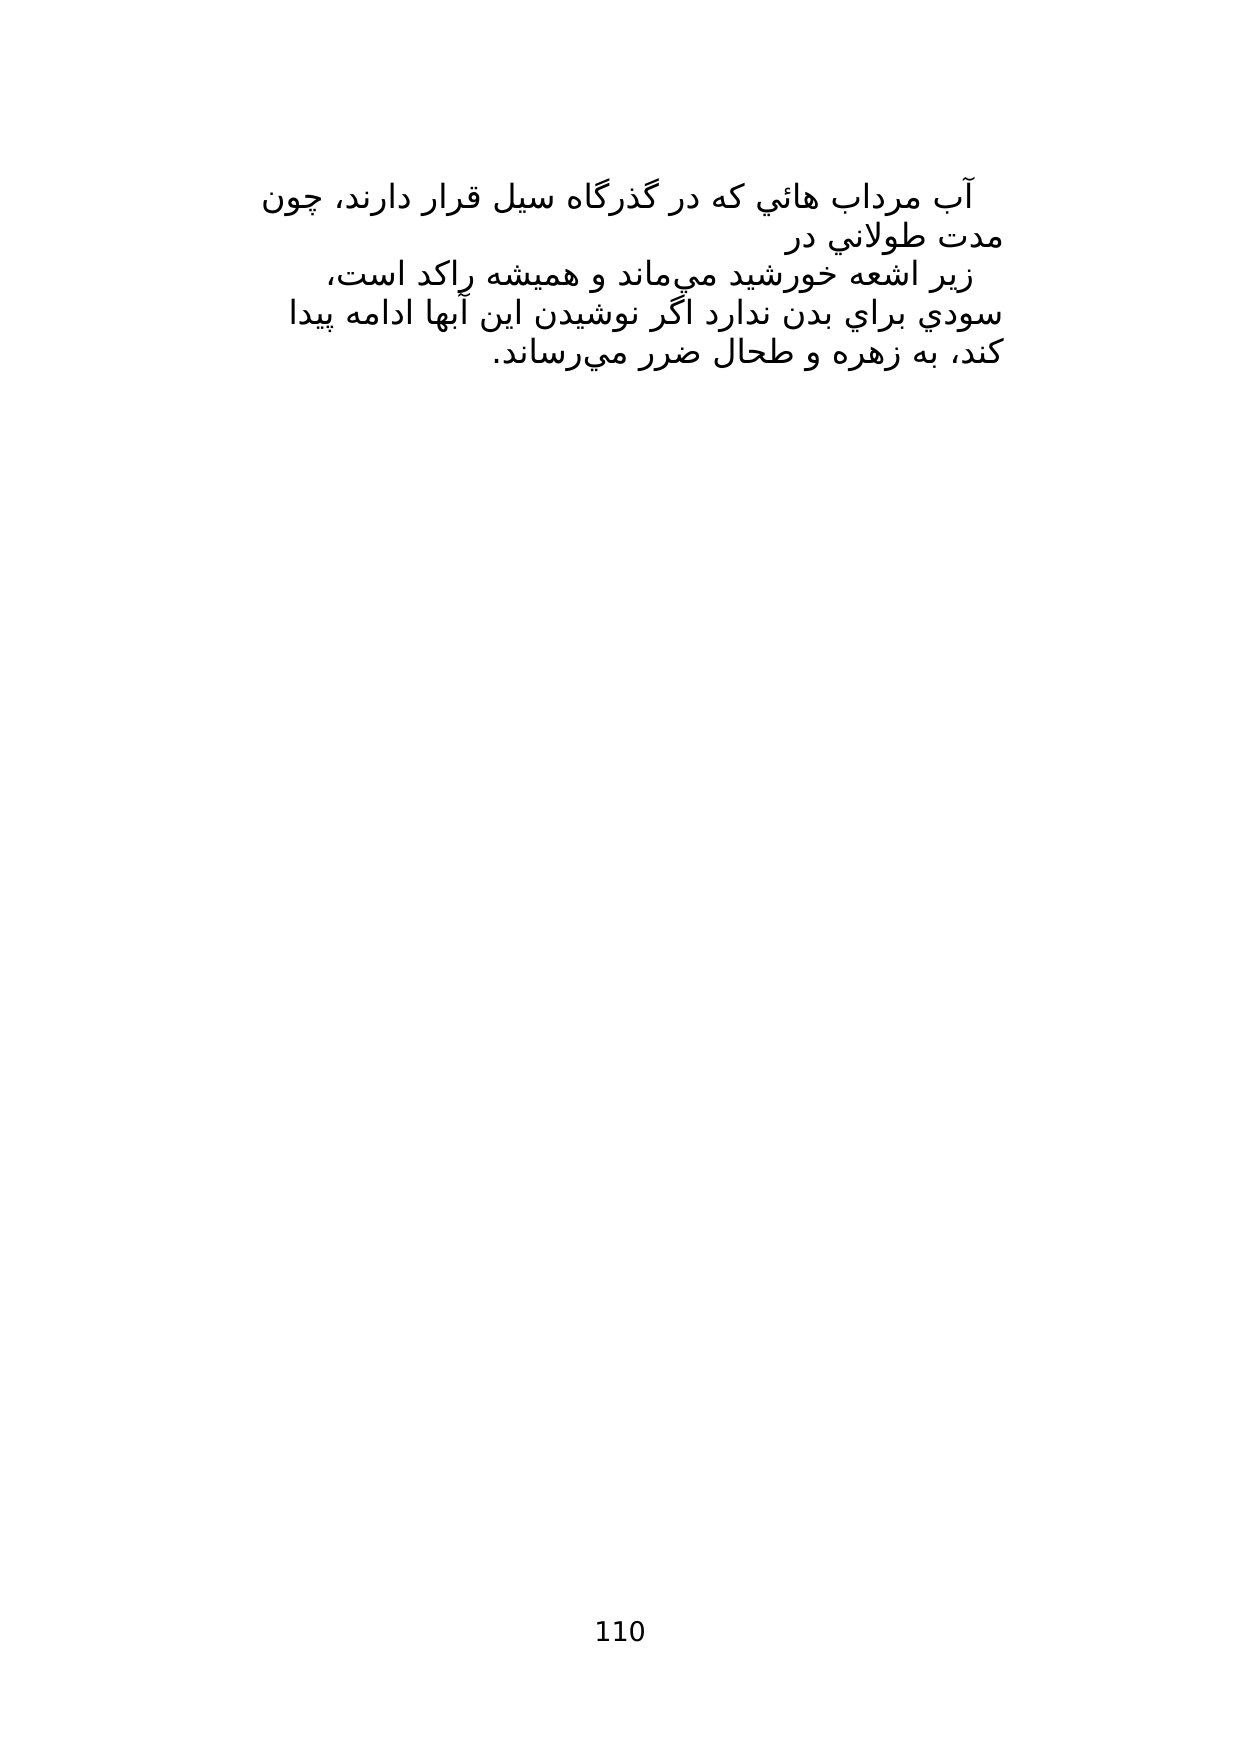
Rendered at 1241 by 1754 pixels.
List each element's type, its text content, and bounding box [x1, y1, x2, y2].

text زير اشعه خورشيد مي‌ماند و هميشه راكد است، سودي براي بدن ندارد اگر نوشيدن اين آبها ادامه پيدا كند، به زهره و طحال ضرر مي‌رساند. [236, 255, 1004, 371]
text آب مرداب هائي كه در گذرگاه سيل قرار دارند، چون مدت طولاني در [236, 177, 1004, 255]
